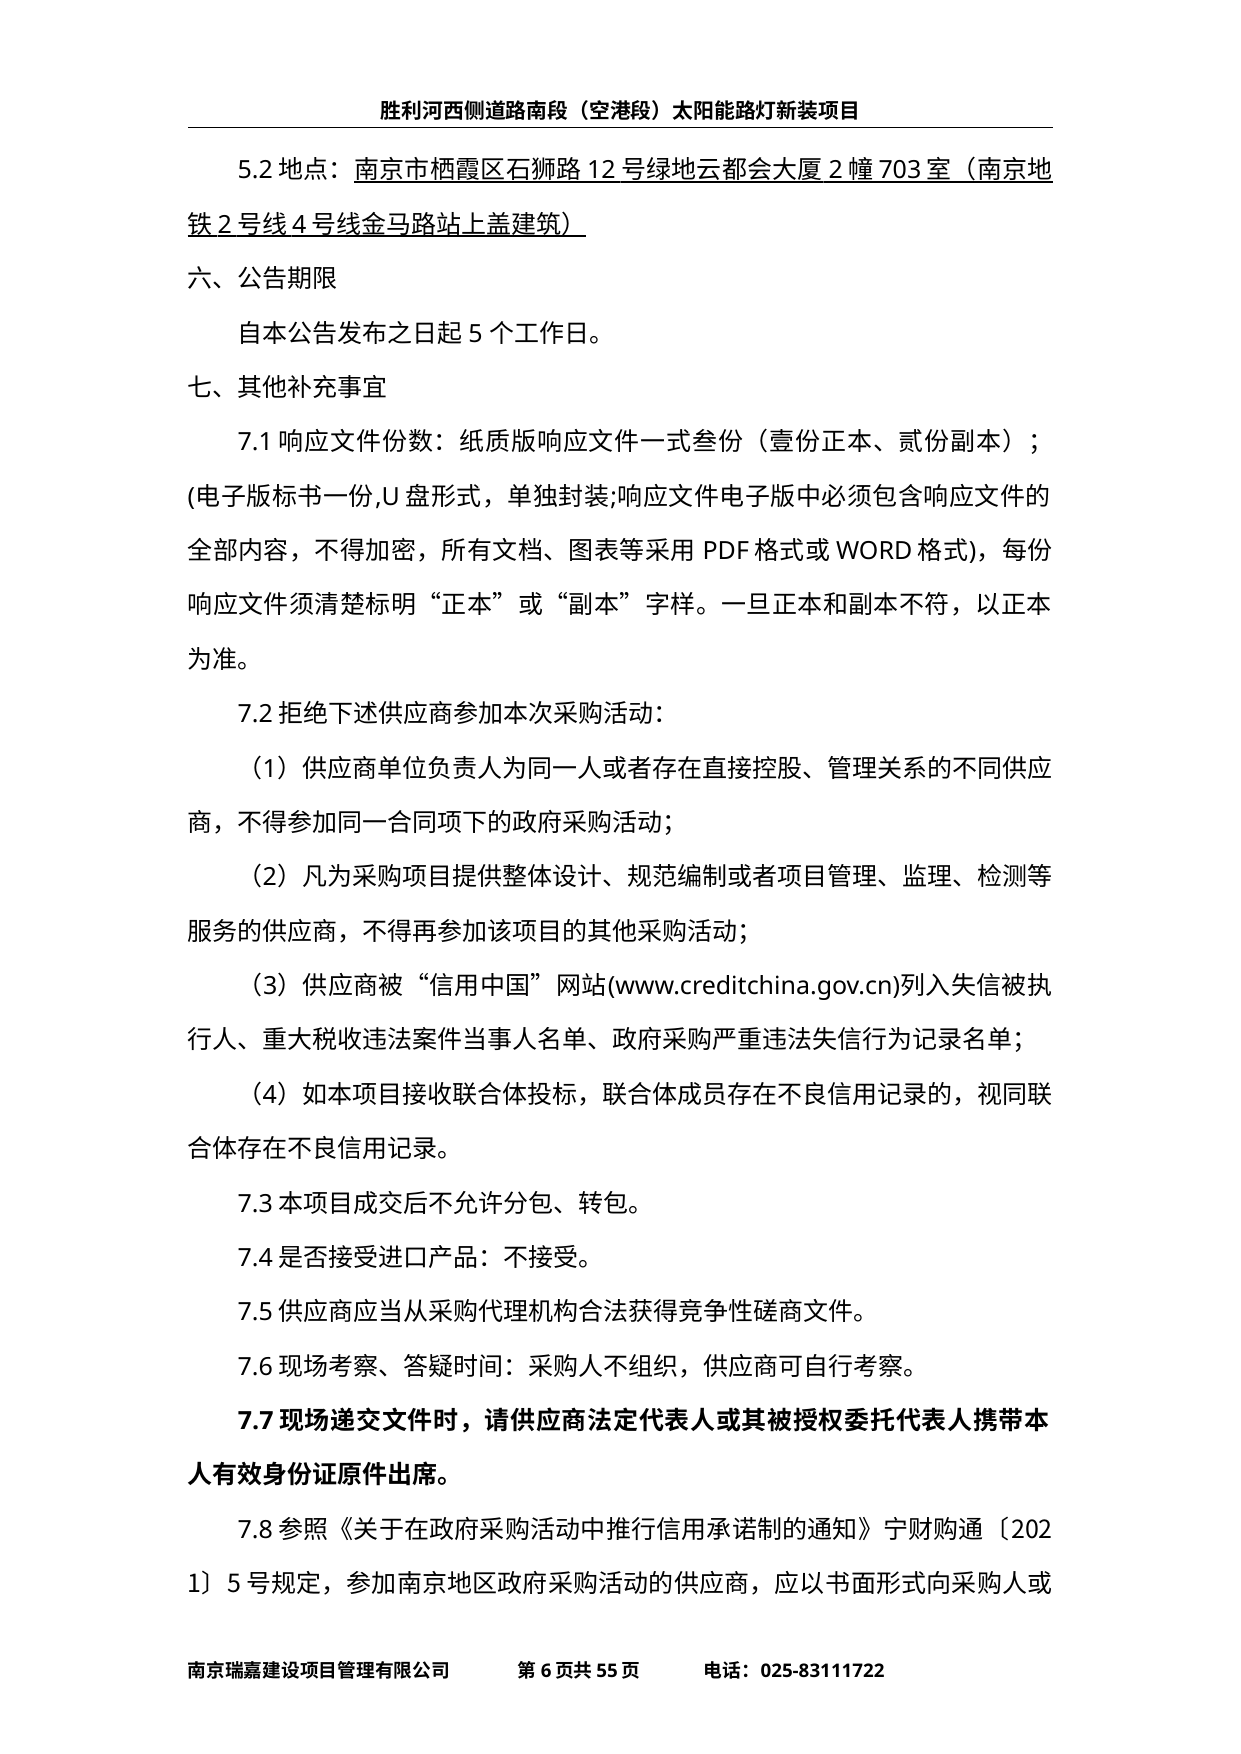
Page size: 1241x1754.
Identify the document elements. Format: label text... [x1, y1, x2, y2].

text 7.4是否接受进口产品：不接受。 [187, 1237, 1053, 1274]
text 7.1响应文件份数：纸质版响应文件一式叁份（壹份正本、贰份副本）；(电子版标书一份,U盘形式，单独封装;响应文件电子版中必须包含响应文件的全部内容，不得加密，所有文档、图表等采用PDF格式或WORD格式)，每份响应文件须清楚标明“正本”或“副本”字样。一旦正本和副本不符，以正本为准。 [187, 422, 1053, 676]
text 七、其他补充事宜 [187, 367, 1053, 404]
text 六、公告期限 [187, 259, 1053, 295]
text 7.5供应商应当从采购代理机构合法获得竞争性磋商文件。 [187, 1292, 1053, 1328]
text 自本公告发布之日起 5 个工作日。 [187, 313, 1053, 349]
text （1）供应商单位负责人为同一人或者存在直接控股、管理关系的不同供应商，不得参加同一合同项下的政府采购活动； [187, 748, 1053, 839]
text 7.7现场递交文件时，请供应商法定代表人或其被授权委托代表人携带本人有效身份证原件出席。 [187, 1401, 1053, 1491]
text （3）供应商被“信用中国”网站(www.creditchina.gov.cn)列入失信被执行人、重大税收违法案件当事人名单、政府采购严重违法失信行为记录名单； [187, 966, 1053, 1056]
text 7.6现场考察、答疑时间：采购人不组织，供应商可自行考察。 [187, 1346, 1053, 1382]
text （4）如本项目接收联合体投标，联合体成员存在不良信用记录的，视同联合体存在不良信用记录。 [187, 1074, 1053, 1165]
text 7.2拒绝下述供应商参加本次采购活动： [187, 694, 1053, 730]
text 5.2地点：南京市栖霞区石狮路12号绿地云都会大厦2幢703室（南京地铁2号线4号线金马路站上盖建筑） [187, 150, 1053, 241]
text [187, 1509, 1053, 1600]
text 7.3本项目成交后不允许分包、转包。 [187, 1183, 1053, 1219]
text （2）凡为采购项目提供整体设计、规范编制或者项目管理、监理、检测等服务的供应商，不得再参加该项目的其他采购活动； [187, 857, 1053, 947]
